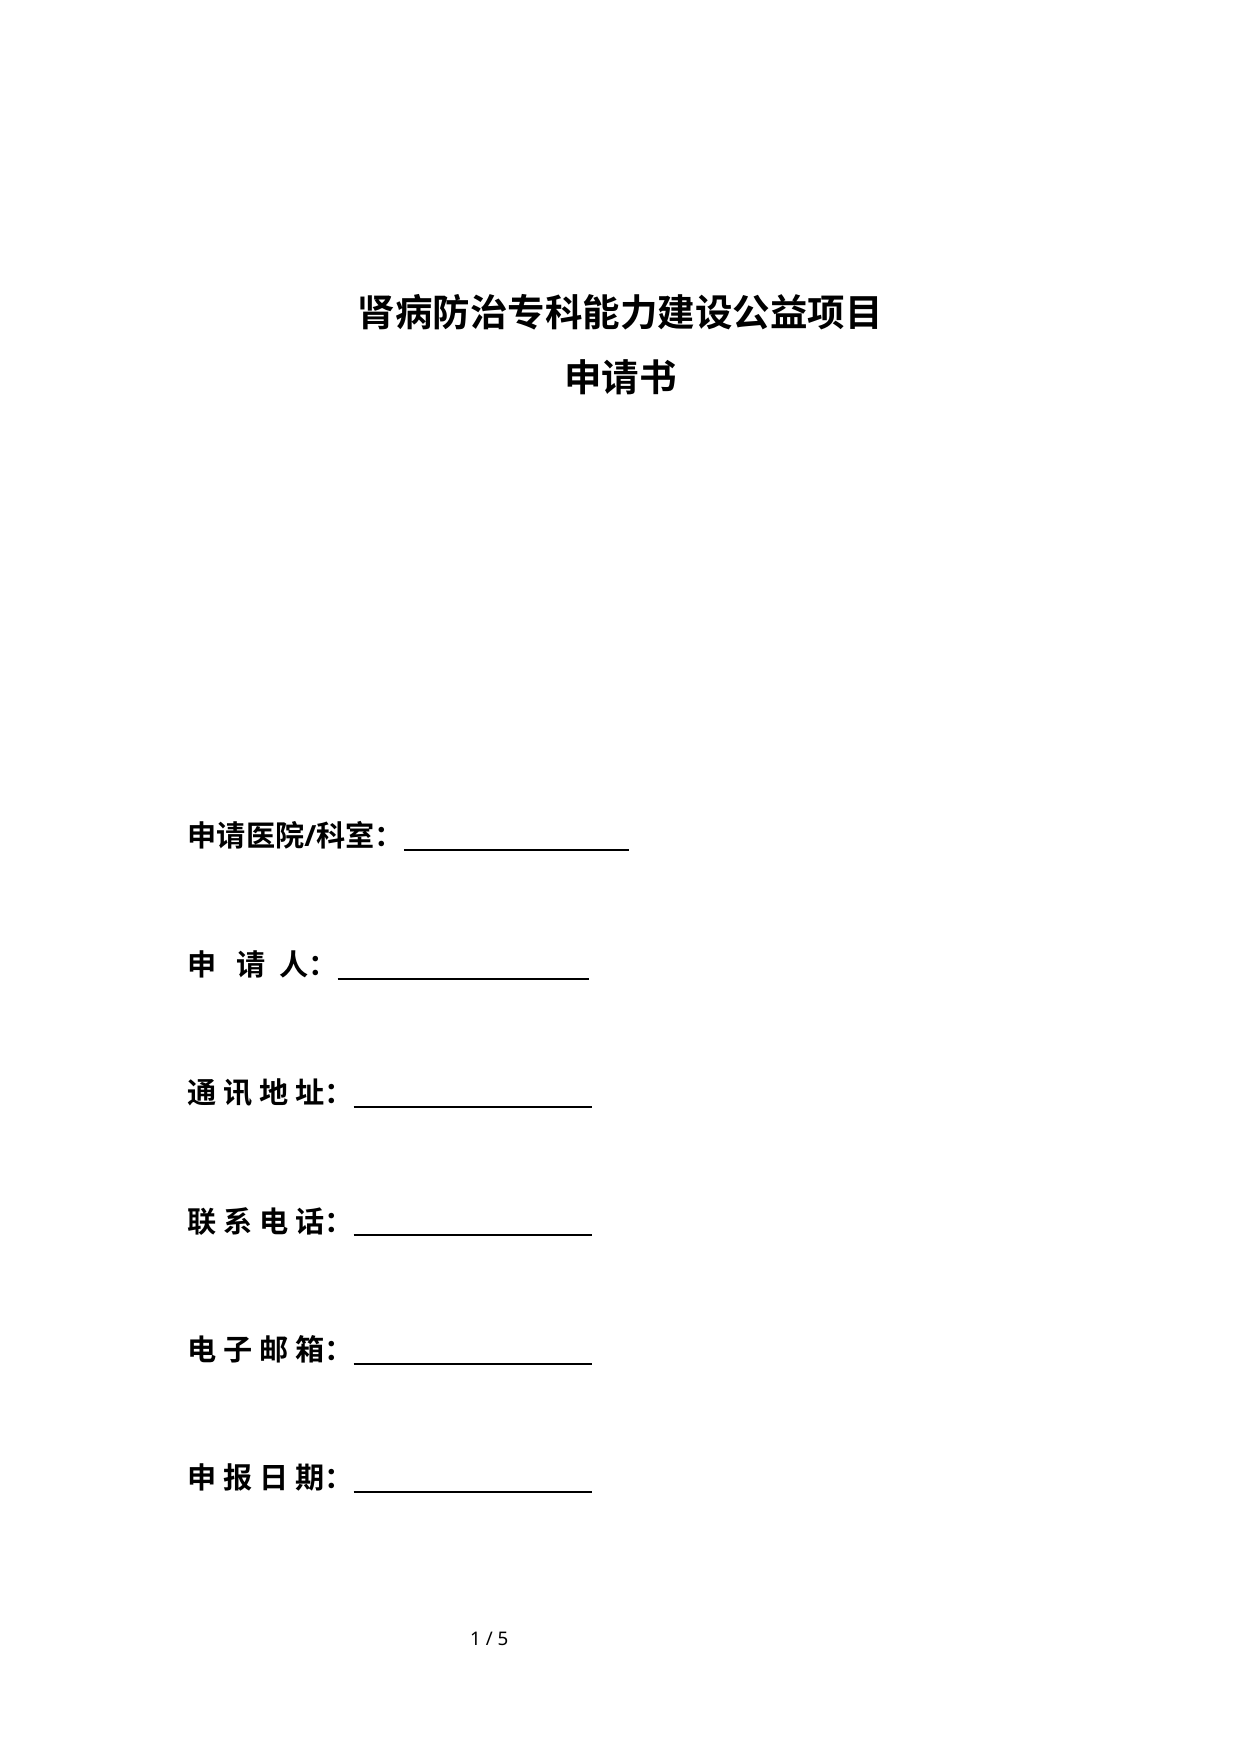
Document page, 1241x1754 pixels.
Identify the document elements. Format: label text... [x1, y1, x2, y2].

text 电 子 邮 箱： [187, 1315, 1053, 1380]
text 通 讯 地 址： [187, 1058, 1053, 1123]
text 申 请 人： [187, 930, 1053, 995]
text 联 系 电 话： [187, 1187, 1053, 1252]
text 申请医院/科室： [187, 801, 1053, 866]
text 申 报 日 期： [187, 1444, 1053, 1509]
text 申请书 [187, 343, 1053, 408]
text 肾病防治专科能力建设公益项目 [187, 278, 1053, 343]
